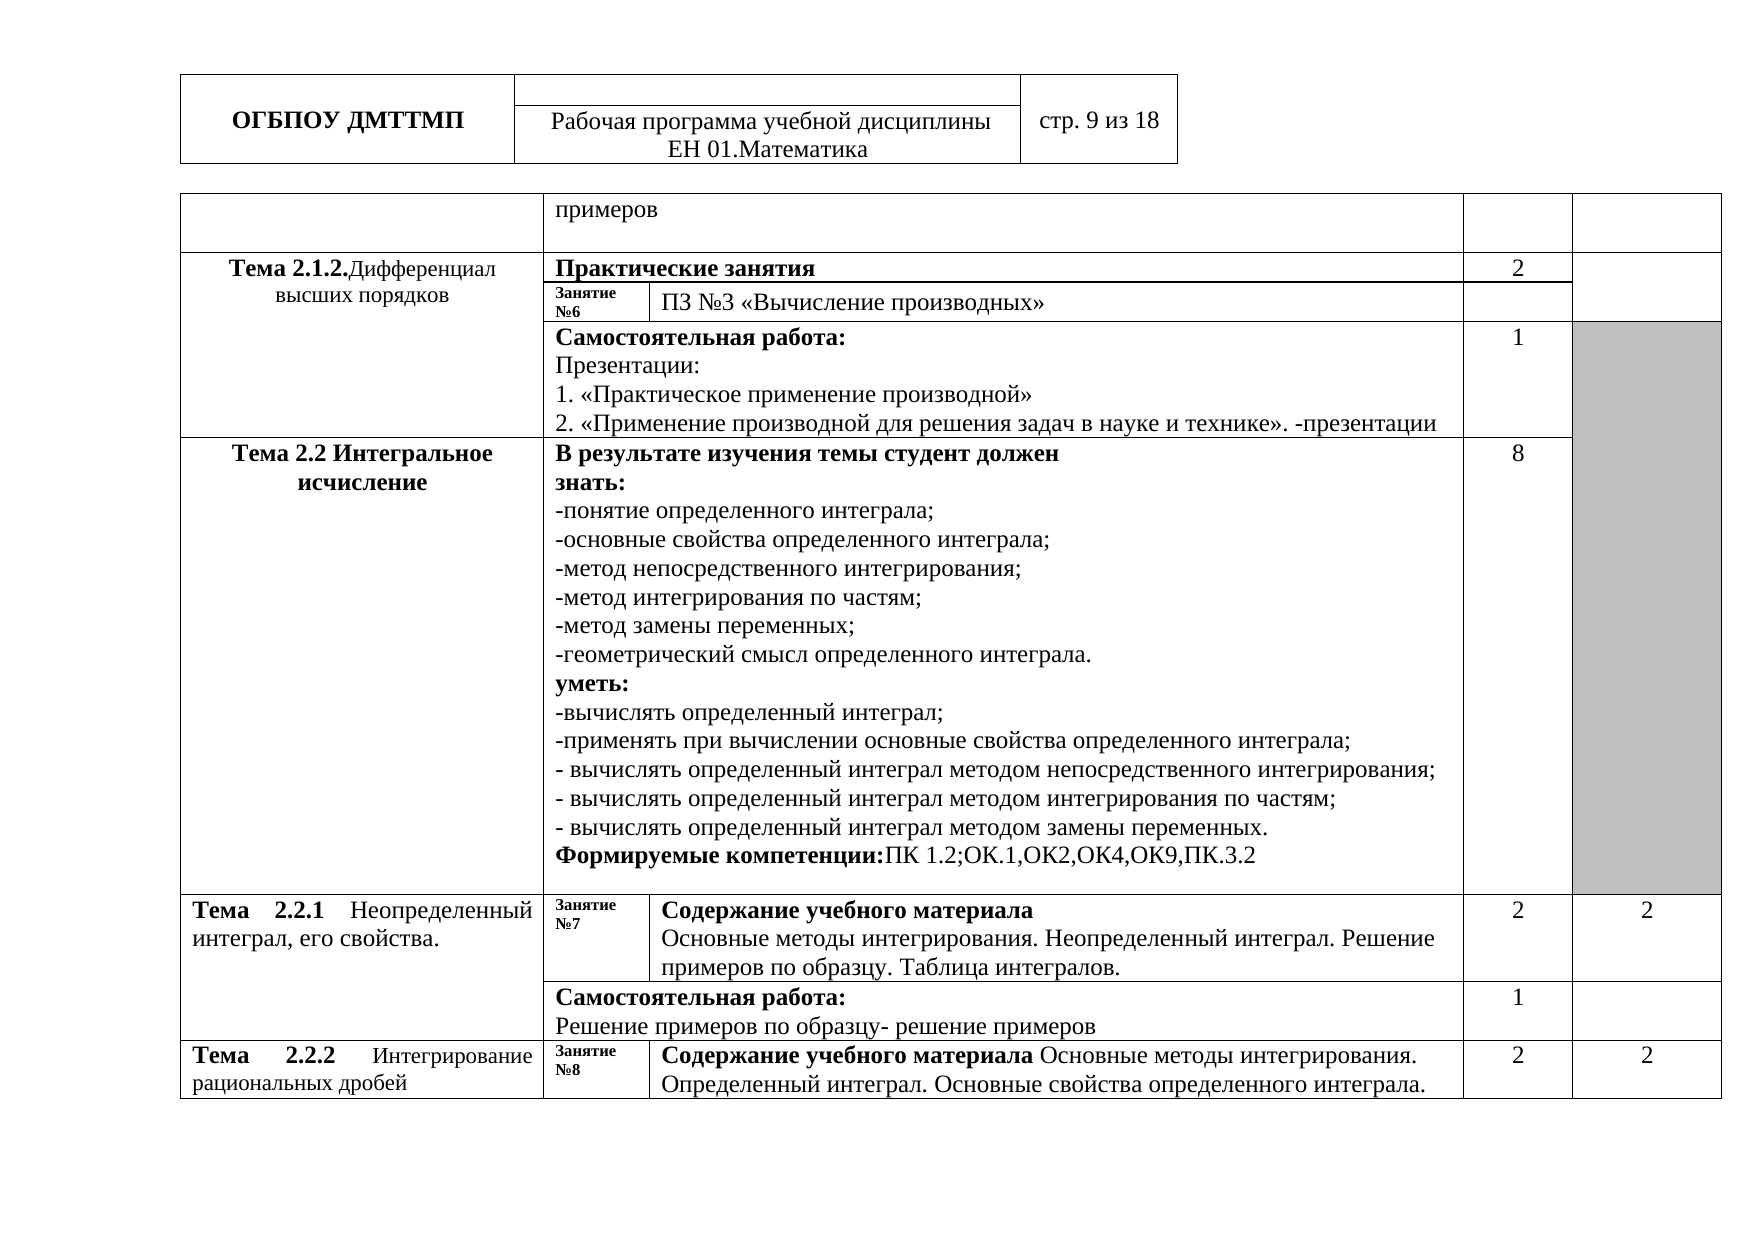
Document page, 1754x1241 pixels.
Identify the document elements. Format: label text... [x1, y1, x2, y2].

table_cell 1 [1464, 322, 1572, 437]
table_cell [1573, 253, 1721, 321]
table_cell 2 [1464, 253, 1572, 281]
table_cell [1573, 982, 1721, 1039]
table_cell 2 [1464, 1041, 1572, 1098]
table_cell 8 [1464, 438, 1572, 894]
table_cell 2 [1573, 1041, 1721, 1098]
table_cell Тема 2.2 Интегральное исчисление [181, 438, 543, 894]
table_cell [181, 1041, 543, 1098]
table_cell 1 [1464, 194, 1572, 252]
table_cell Самостоятельная работа: Презентации: 1. «Практическое применение производной» 2. «Применение производной для решения задач в науке и технике». -презентации [544, 322, 1463, 437]
table_cell [1573, 194, 1721, 252]
table_cell Занятие №7 [544, 895, 649, 981]
table_cell 2 [1573, 895, 1721, 981]
table_cell Занятие №6 [544, 283, 649, 321]
table_cell Занятие №8 [544, 1041, 649, 1098]
table_cell Тема 2.2.1 Неопределенный интеграл, его свойства. [181, 895, 543, 1039]
table_cell Содержание учебного материала Основные методы интегрирования. Неопределенный интеграл. Решение примеров по образцу. Таблица интегралов. [650, 895, 1463, 981]
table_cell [650, 1041, 1463, 1098]
table_cell Тема 2.1.2.Дифференциал высших порядков [181, 253, 543, 437]
table_cell [1464, 283, 1572, 321]
table_cell 2 [1464, 895, 1572, 981]
table_cell [1573, 322, 1721, 894]
table_cell Самостоятельная работа: Решение примеров по образцу- решение примеров [544, 982, 1463, 1039]
table_cell 1 [1464, 982, 1572, 1039]
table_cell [544, 194, 1463, 252]
table_cell Практические занятия [544, 253, 1463, 281]
table_cell ПЗ №3 «Вычисление производных» [650, 283, 1463, 321]
table_cell В результате изучения темы студент должен знать: -понятие определенного интеграла; -основные свойства определенного интеграла; -метод непосредственного интегрирования; -метод интегрирования по частям; -метод замены переменных; -геометрический смысл определенного интеграла. уметь: -вычислять определенный интеграл; -применять при вычислении основные свойства определенного интеграла; - вычислять определенный интеграл методом непосредственного интегрирования; - вычислять определенный интеграл методом интегрирования по частям; - вычислять определенный интеграл методом замены переменных. Формируемые компетенции:ПК 1.2;ОК.1,ОК2,ОК4,ОК9,ПК.3.2 [544, 438, 1463, 894]
